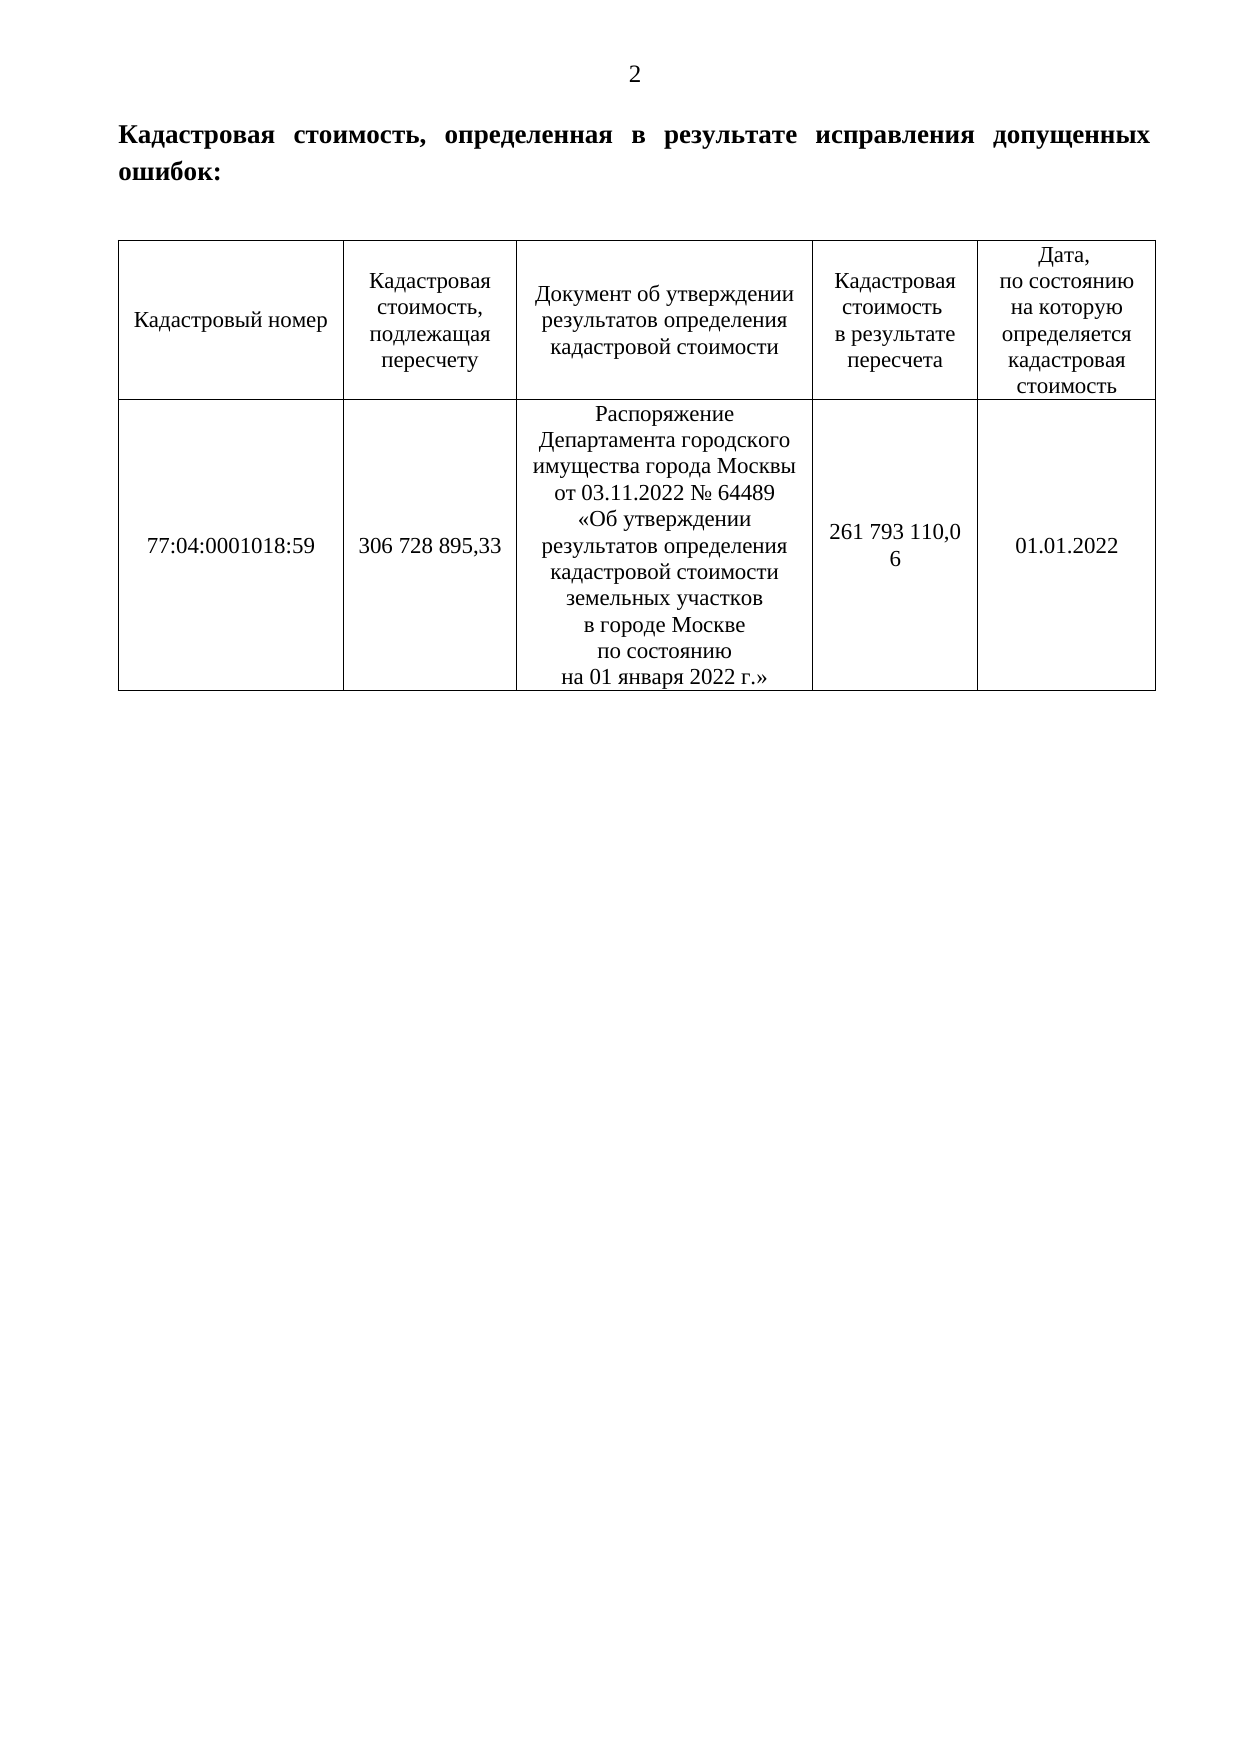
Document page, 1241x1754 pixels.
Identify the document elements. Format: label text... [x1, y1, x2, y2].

table_cell 01.01.2022 [978, 400, 1155, 690]
table_header Кадастровая стоимость в результате пересчета [813, 241, 977, 399]
table_cell Распоряжение Департамента городского имущества города Москвы от 03.11.2022 № 64489 «Об утверждении результатов определения кадастровой стоимости земельных участков в городе Москве по состоянию на 01 января 2022 г.» [517, 400, 812, 690]
table_header Документ об утверждении результатов определения кадастровой стоимости [517, 241, 812, 399]
table_cell 261 793 110,06 [813, 400, 977, 690]
table_header Кадастровая стоимость, подлежащая пересчету [344, 241, 516, 399]
table_cell 306 728 895,33 [344, 400, 516, 690]
table_header Кадастровый номер [119, 241, 343, 399]
text Кадастровая стоимость, определенная в результате исправления допущенных ошибок: [118, 118, 1152, 187]
table_header Дата, по состоянию на которую определяется кадастровая стоимость [978, 241, 1155, 399]
table_cell 77:04:0001018:59 [119, 400, 343, 690]
